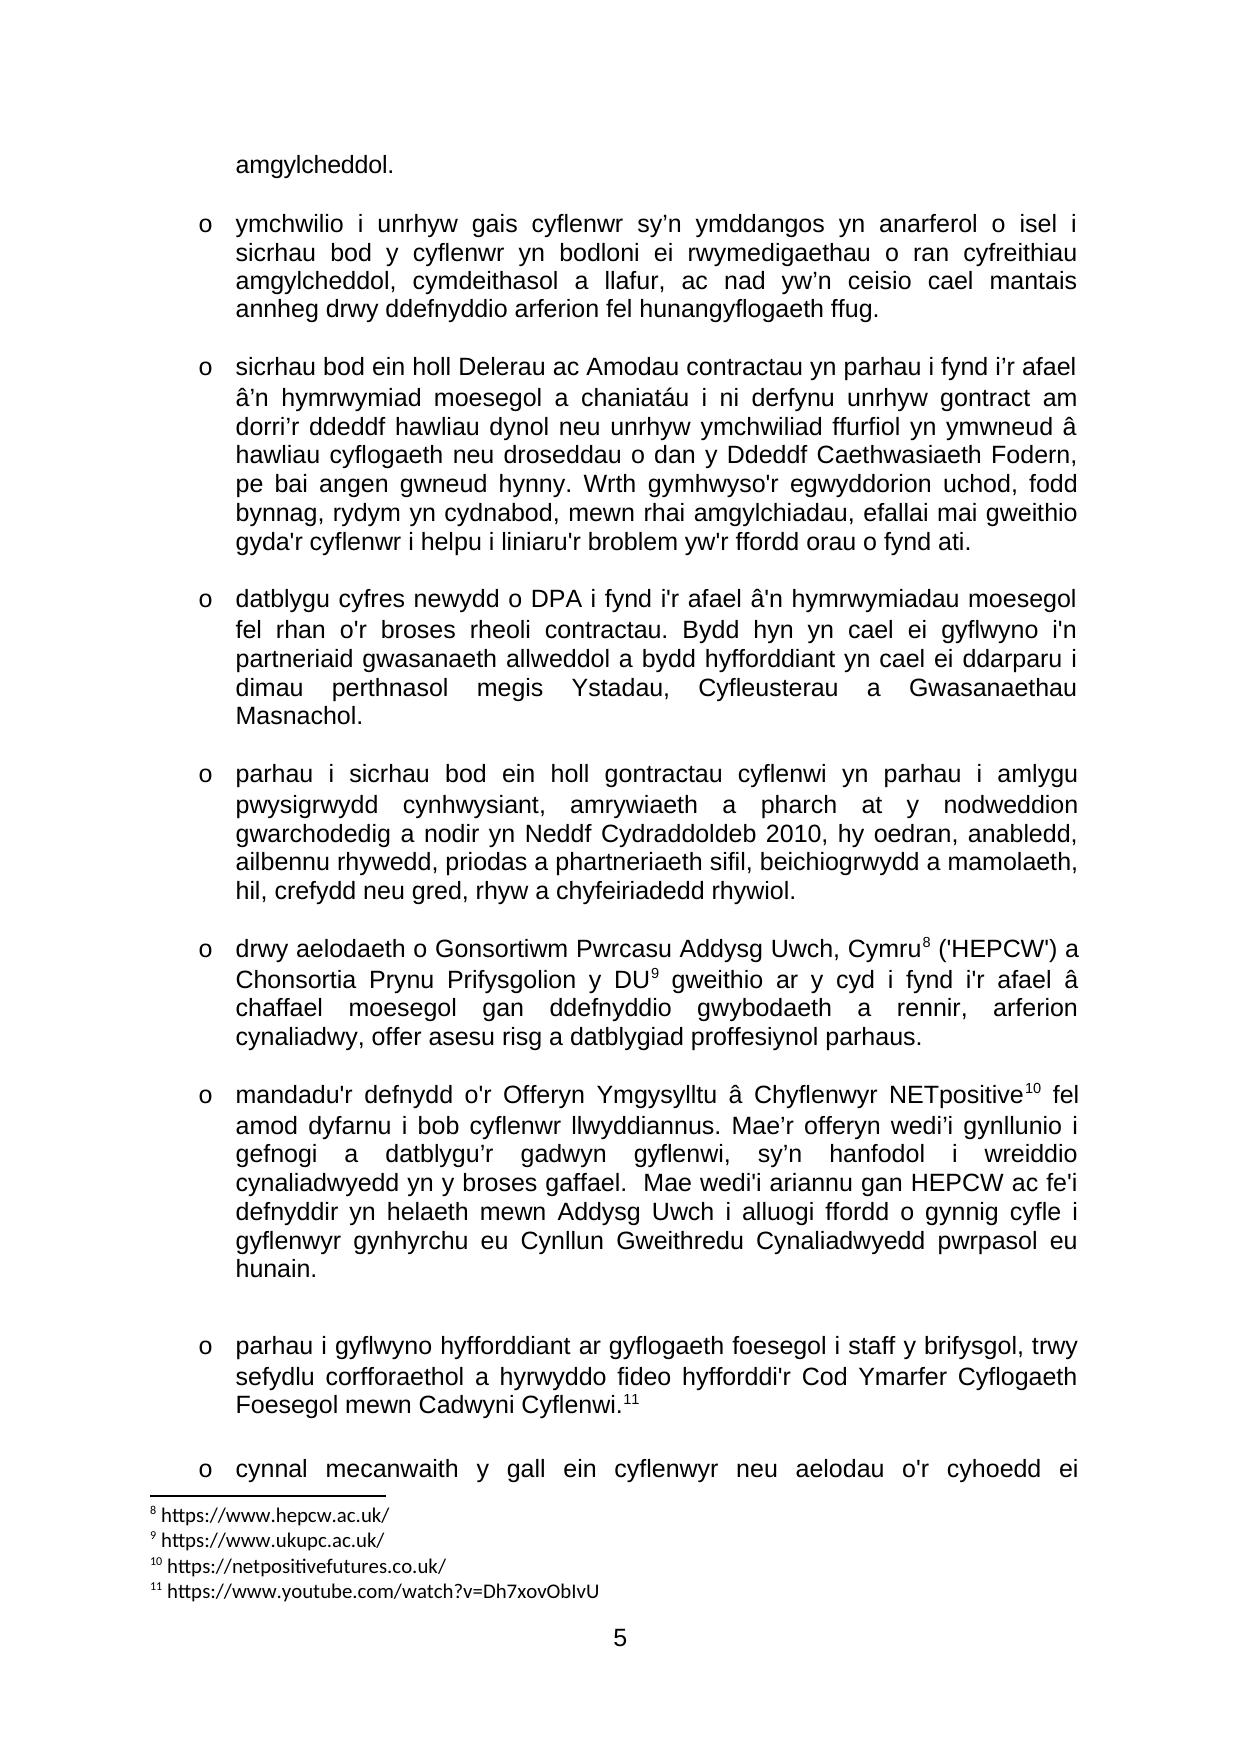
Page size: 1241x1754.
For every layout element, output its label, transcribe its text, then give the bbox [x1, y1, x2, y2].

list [198, 150, 1090, 179]
list sicrhau bod ein holl Delerau ac Amodau contractau yn parhau i fynd i’r afael â’n hymrwymiad moesegol a chaniatáu i ni derfynu unrhyw gontract am dorri’r ddeddf hawliau dynol neu unrhyw ymchwiliad ffurfiol yn ymwneud â hawliau cyflogaeth neu droseddau o dan y Ddeddf Caethwasiaeth Fodern, pe bai angen gwneud hynny. Wrth gymhwyso'r egwyddorion uchod, fodd bynnag, rydym yn cydnabod, mewn rhai amgylchiadau, efallai mai gweithio gyda'r cyflenwr i helpu i liniaru'r broblem yw'r ffordd orau o fynd ati. [198, 352, 1079, 555]
list drwy aelodaeth o Gonsortiwm Pwrcasu Addysg Uwch, Cymru ('HEPCW') a Chonsortia Prynu Prifysgolion y DU gweithio ar y cyd i fynd i'r afael â chaffael moesegol gan ddefnyddio gwybodaeth a rennir, arferion cynaliadwy, offer asesu risg a datblygiad proffesiynol parhaus. [198, 934, 1079, 1051]
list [198, 1454, 1079, 1484]
list datblygu cyfres newydd o DPA i fynd i'r afael â'n hymrwymiadau moesegol fel rhan o'r broses rheoli contractau. Bydd hyn yn cael ei gyflwyno i'n partneriaid gwasanaeth allweddol a bydd hyfforddiant yn cael ei ddarparu i dimau perthnasol megis Ystadau, Cyfleusterau a Gwasanaethau Masnachol. [198, 584, 1078, 730]
list mandadu'r defnydd o'r Offeryn Ymgysylltu â Chyflenwyr NETpositive fel amod dyfarnu i bob cyflenwr llwyddiannus. Mae’r offeryn wedi’i gynllunio i gefnogi a datblygu’r gadwyn gyflenwi, sy’n hanfodol i wreiddio cynaliadwyedd yn y broses gaffael. Mae wedi'i ariannu gan HEPCW ac fe'i defnyddir yn helaeth mewn Addysg Uwch i alluogi ffordd o gynnig cyfle i gyflenwyr gynhyrchu eu Cynllun Gweithredu Cynaliadwyedd pwrpasol eu hunain. [198, 1080, 1079, 1283]
list parhau i sicrhau bod ein holl gontractau cyflenwi yn parhau i amlygu pwysigrwydd cynhwysiant, amrywiaeth a pharch at y nodweddion gwarchodedig a nodir yn Neddf Cydraddoldeb 2010, hy oedran, anabledd, ailbennu rhywedd, priodas a phartneriaeth sifil, beichiogrwydd a mamolaeth, hil, crefydd neu gred, rhyw a chyfeiriadedd rhywiol. [198, 759, 1079, 905]
list parhau i gyflwyno hyfforddiant ar gyflogaeth foesegol i staff y brifysgol, trwy sefydlu corfforaethol a hyrwyddo fideo hyfforddi'r Cod Ymarfer Cyflogaeth Foesegol mewn Cadwyni Cyflenwi. [198, 1331, 1079, 1419]
list ymchwilio i unrhyw gais cyflenwr sy’n ymddangos yn anarferol o isel i sicrhau bod y cyflenwr yn bodloni ei rwymedigaethau o ran cyfreithiau amgylcheddol, cymdeithasol a llafur, ac nad yw’n ceisio cael mantais annheg drwy ddefnyddio arferion fel hunangyflogaeth ffug. [198, 208, 1078, 323]
